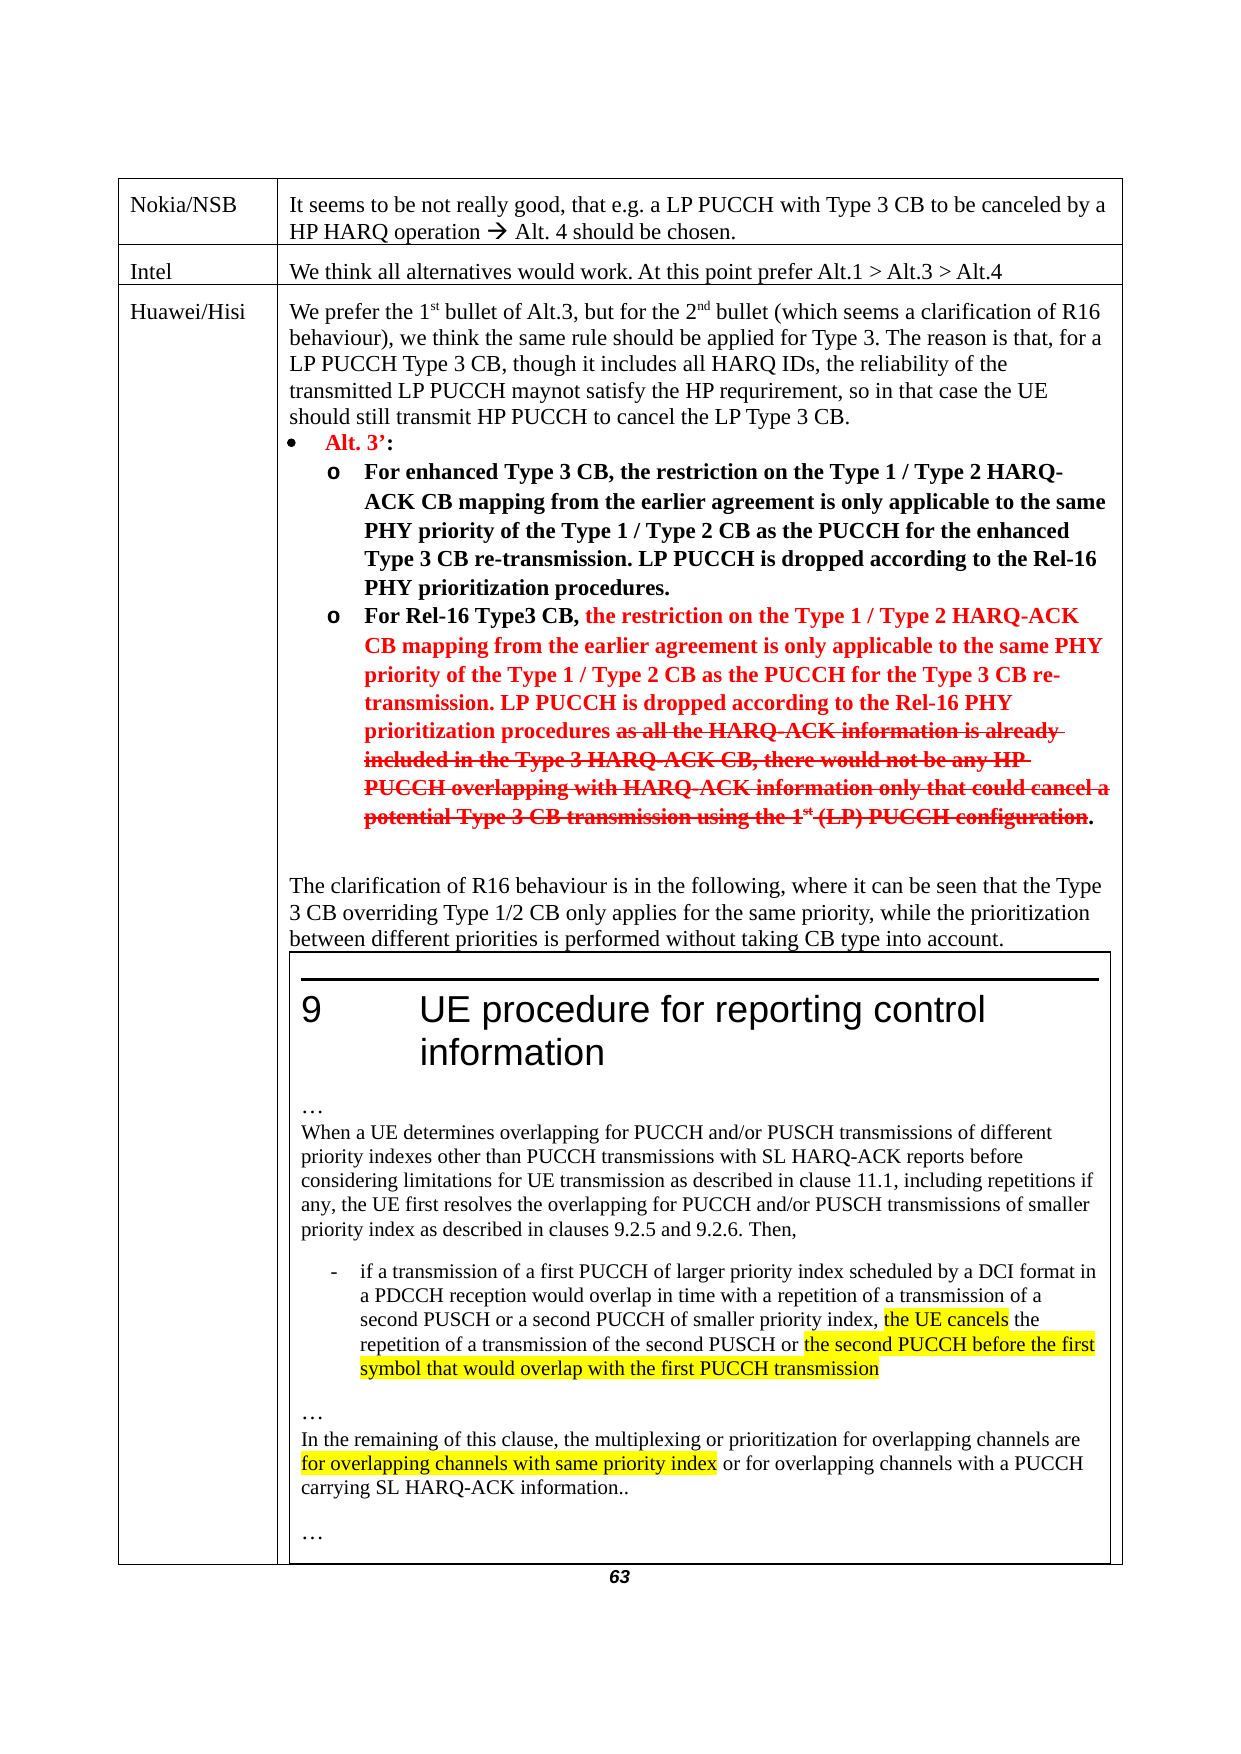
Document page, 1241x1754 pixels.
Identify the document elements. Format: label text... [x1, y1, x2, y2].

table_cell Huawei/Hisi [119, 285, 277, 1564]
table_cell Nokia/NSB [119, 179, 277, 244]
table_cell Intel [119, 245, 277, 284]
table_cell It seems to be not really good, that e.g. a LP PUCCH with Type 3 CB to be canceled by a HP HARQ operation Alt. 4 should be chosen. [278, 179, 1122, 244]
table_cell We think all alternatives would work. At this point prefer Alt.1 > Alt.3 > Alt.4 [278, 245, 1122, 284]
